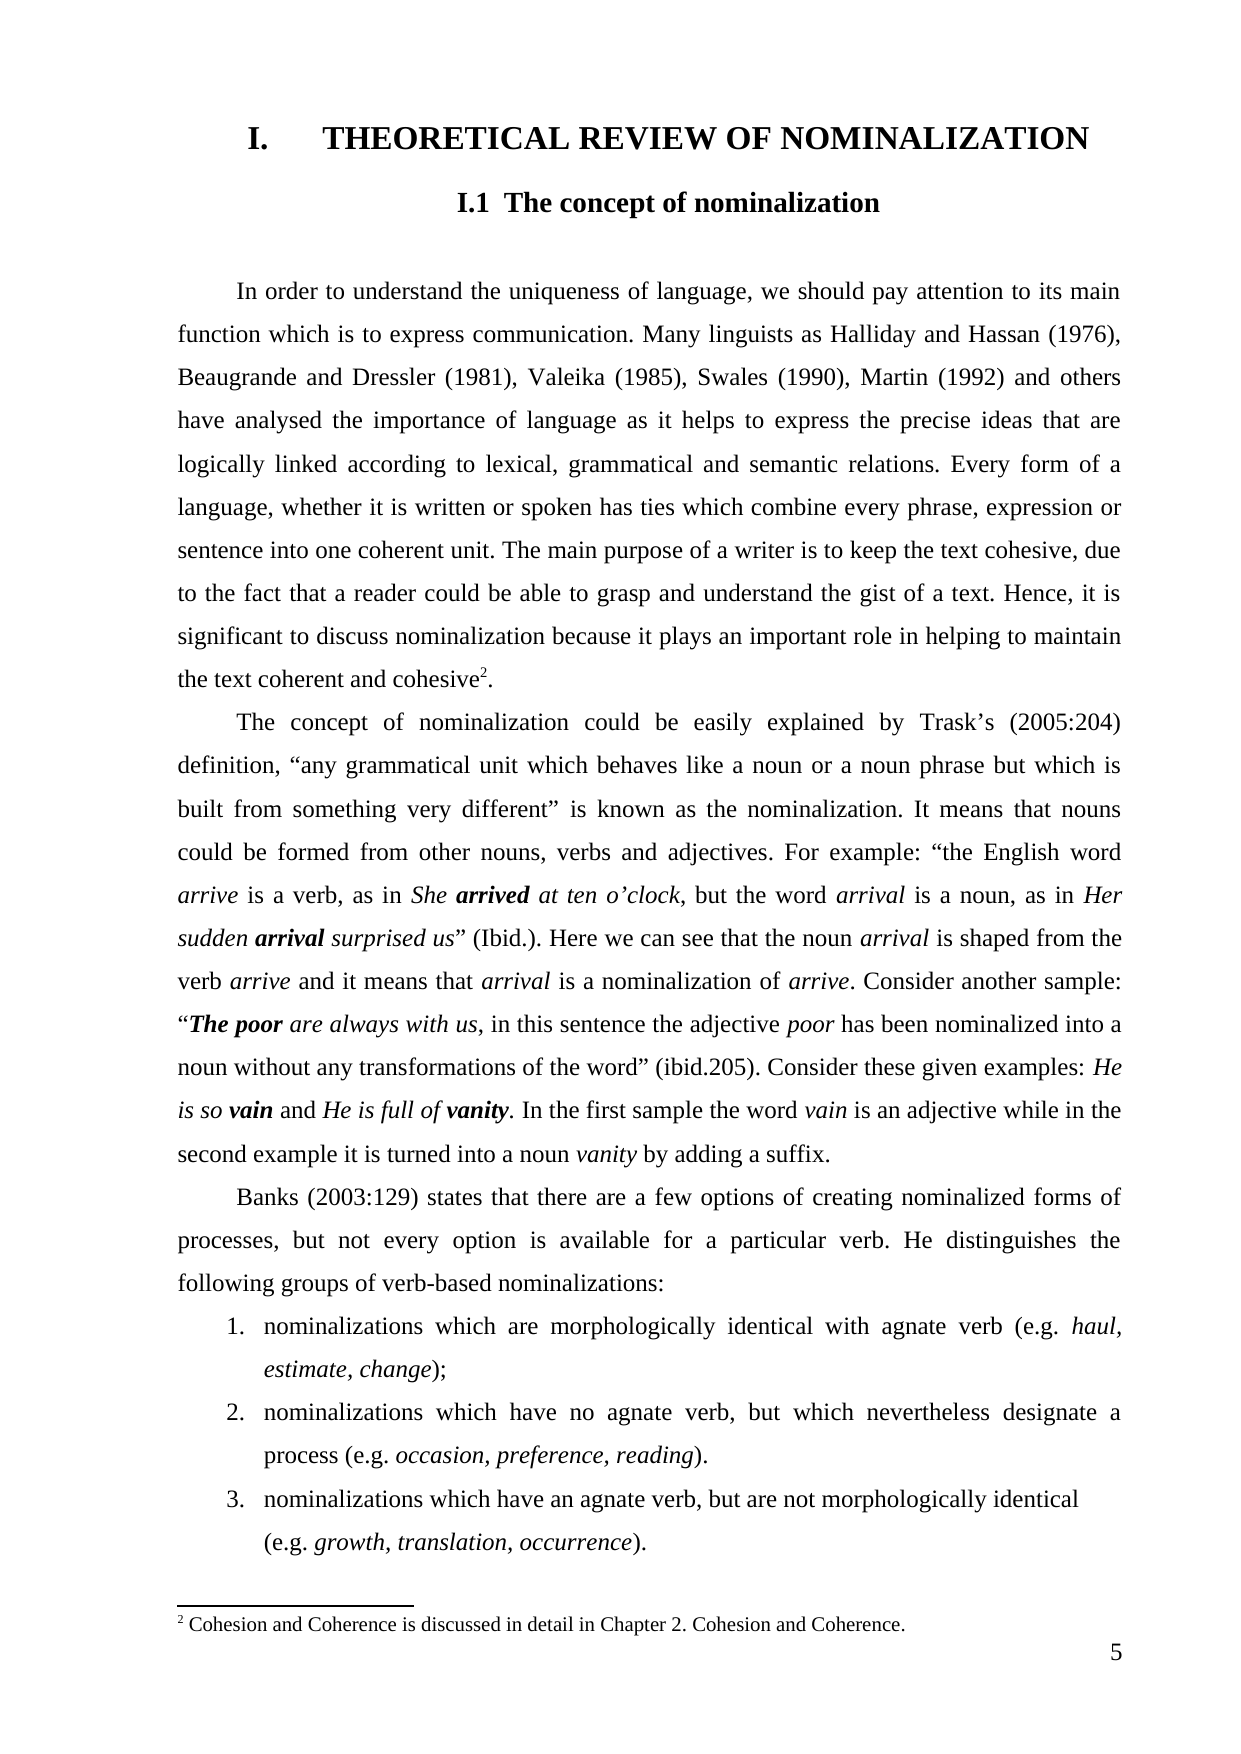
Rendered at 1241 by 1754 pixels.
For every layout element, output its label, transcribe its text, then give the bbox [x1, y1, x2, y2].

list nominalizations which are morphologically identical with agnate verb (e.g. haul, estimate, change); [226, 1311, 1122, 1383]
list nominalizations which have no agnate verb, but which nevertheless designate a process (e.g. occasion, preference, reading). [226, 1397, 1122, 1469]
subtitle THEORETICAL REVIEW OF NOMINALIZATION [215, 118, 1122, 156]
subtitle The concept of nominalization [215, 185, 1122, 219]
text The concept of nominalization could be easily explained by Trask’s (2005:204) definition, “any grammatical unit which behaves like a noun or a noun phrase but which is built from something very different” is known as the nominalization. It means that nouns could be formed from other nouns, verbs and adjectives. For example: “the English word arrive is a verb, as in She arrived at ten o’clock, but the word arrival is a noun, as in Her sudden arrival surprised us” (Ibid.). Here we can see that the noun arrival is shaped from the verb arrive and it means that arrival is a nominalization of arrive. Consider another sample: “The poor are always with us, in this sentence the adjective poor has been nominalized into a noun without any transformations of the word” (ibid.205). Consider these given examples: He is so vain and He is full of vanity. In the first sample the word vain is an adjective while in the second example it is turned into a noun vanity by adding a suffix. [177, 707, 1122, 1167]
list nominalizations which have an agnate verb, but are not morphologically identical (e.g. growth, translation, occurrence). [226, 1484, 1122, 1556]
text Banks (2003:129) states that there are a few options of creating nominalized forms of processes, but not every option is available for a particular verb. He distinguishes the following groups of verb-based nominalizations: [177, 1182, 1122, 1297]
text In order to understand the uniqueness of language, we should pay attention to its main function which is to express communication. Many linguists as Halliday and Hassan (1976), Beaugrande and Dressler (1981), Valeika (1985), Swales (1990), Martin (1992) and others have analysed the importance of language as it helps to express the precise ideas that are logically linked according to lexical, grammatical and semantic relations. Every form of a language, whether it is written or spoken has ties which combine every phrase, expression or sentence into one coherent unit. The main purpose of a writer is to keep the text cohesive, due to the fact that a reader could be able to grasp and understand the gist of a text. Hence, it is significant to discuss nominalization because it plays an important role in helping to maintain the text coherent and cohesive. [177, 276, 1122, 693]
